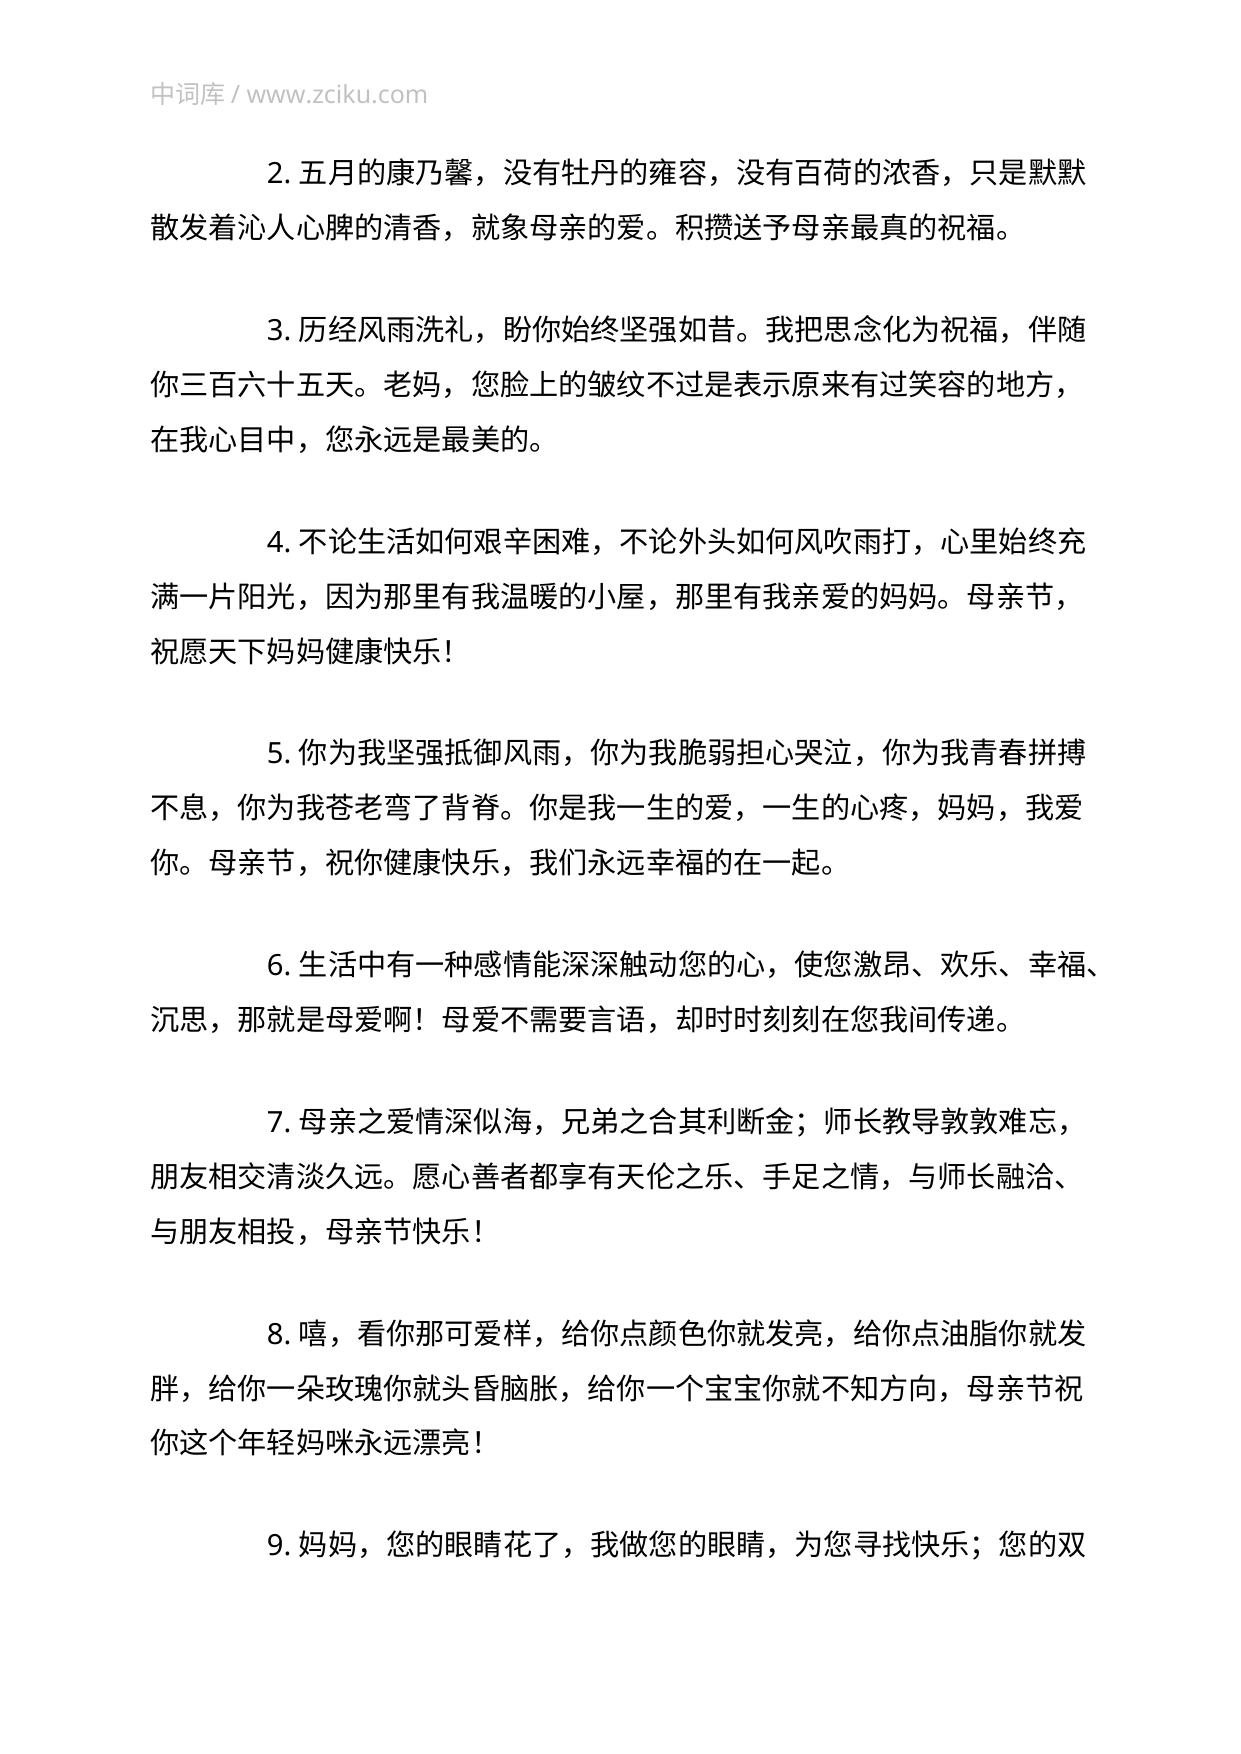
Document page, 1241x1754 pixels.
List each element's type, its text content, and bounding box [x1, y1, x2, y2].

text 7. 母亲之爱情深似海，兄弟之合其利断金；师长教导敦敦难忘，朋友相交清淡久远。愿心善者都享有天伦之乐、手足之情，与师长融洽、与朋友相投，母亲节快乐！ [150, 1098, 1090, 1251]
text 5. 你为我坚强抵御风雨，你为我脆弱担心哭泣，你为我青春拼搏不息，你为我苍老弯了背脊。你是我一生的爱，一生的心疼，妈妈，我爱你。母亲节，祝你健康快乐，我们永远幸福的在一起。 [150, 730, 1090, 882]
text 6. 生活中有一种感情能深深触动您的心，使您激昂、欢乐、幸福、沉思，那就是母爱啊！母爱不需要言语，却时时刻刻在您我间传递。 [150, 942, 1090, 1039]
text 4. 不论生活如何艰辛困难，不论外头如何风吹雨打，心里始终充满一片阳光，因为那里有我温暖的小屋，那里有我亲爱的妈妈。母亲节，祝愿天下妈妈健康快乐！ [150, 518, 1090, 671]
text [150, 1522, 1090, 1564]
text 3. 历经风雨洗礼，盼你始终坚强如昔。我把思念化为祝福，伴随你三百六十五天。老妈，您脸上的皱纹不过是表示原来有过笑容的地方，在我心目中，您永远是最美的。 [150, 307, 1090, 459]
text 8. 嘻，看你那可爱样，给你点颜色你就发亮，给你点油脂你就发胖，给你一朵玫瑰你就头昏脑胀，给你一个宝宝你就不知方向，母亲节祝你这个年轻妈咪永远漂亮！ [150, 1310, 1090, 1462]
text 2. 五月的康乃馨，没有牡丹的雍容，没有百荷的浓香，只是默默散发着沁人心脾的清香，就象母亲的爱。积攒送予母亲最真的祝福。 [150, 150, 1090, 247]
